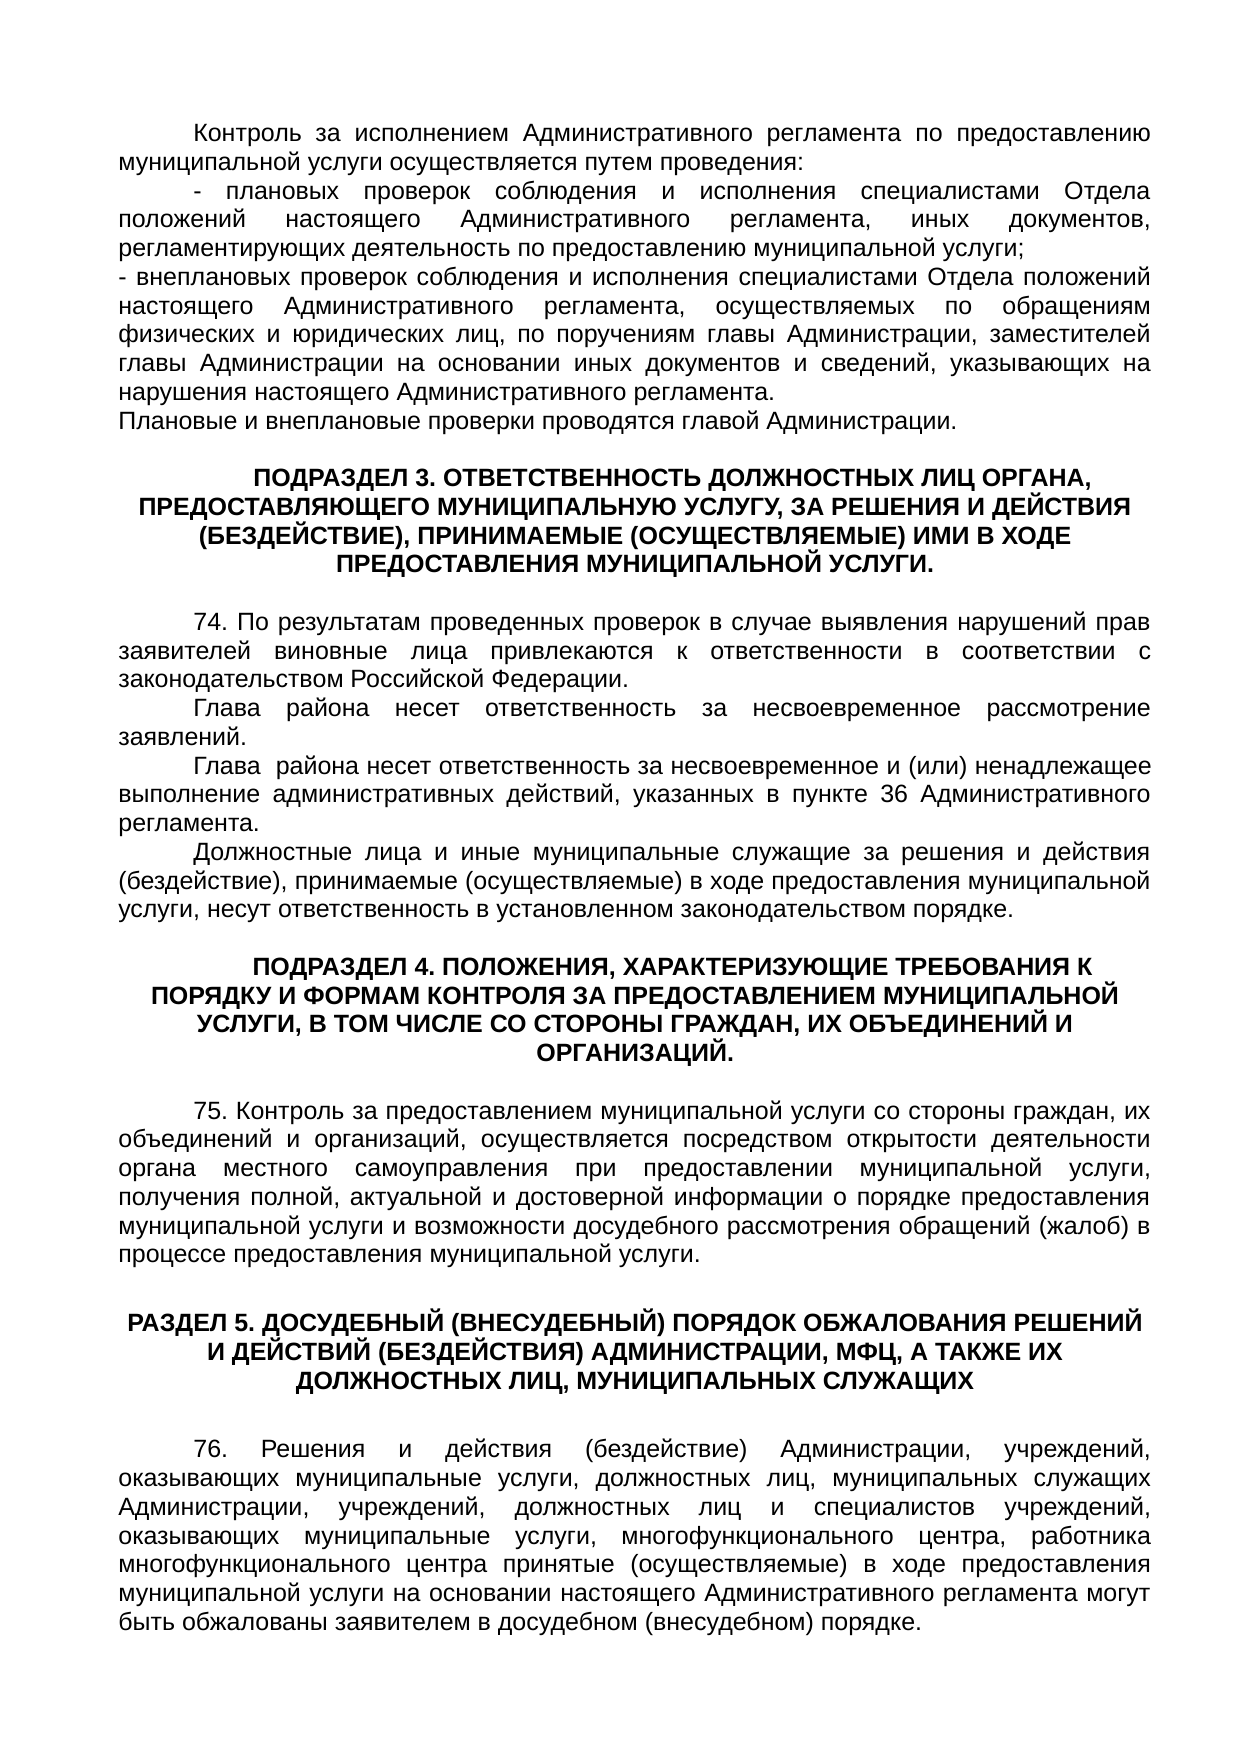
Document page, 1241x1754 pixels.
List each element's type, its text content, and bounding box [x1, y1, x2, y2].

text ПОДРАЗДЕЛ 4. ПОЛОЖЕНИЯ, ХАРАКТЕРИЗУЮЩИЕ ТРЕБОВАНИЯ К ПОРЯДКУ И ФОРМАМ КОНТРОЛЯ ЗА ПРЕДОСТАВЛЕНИЕМ МУНИЦИПАЛЬНОЙ УСЛУГИ, В ТОМ ЧИСЛЕ СО СТОРОНЫ ГРАЖДАН, ИХ ОБЪЕДИНЕНИЙ И ОРГАНИЗАЦИЙ. [118, 952, 1152, 1067]
text ПОДРАЗДЕЛ 3. ОТВЕТСТВЕННОСТЬ ДОЛЖНОСТНЫХ ЛИЦ ОРГАНА, ПРЕДОСТАВЛЯЮЩЕГО МУНИЦИПАЛЬНУЮ УСЛУГУ, ЗА РЕШЕНИЯ И ДЕЙСТВИЯ (БЕЗДЕЙСТВИЕ), ПРИНИМАЕМЫЕ (ОСУЩЕСТВЛЯЕМЫЕ) ИМИ В ХОДЕ ПРЕДОСТАВЛЕНИЯ МУНИЦИПАЛЬНОЙ УСЛУГИ. [118, 463, 1152, 578]
text 76. Решения и действия (бездействие) Администрации, учреждений, оказывающих муниципальные услуги, должностных лиц, муниципальных служащих Администрации, учреждений, должностных лиц и специалистов учреждений, оказывающих муниципальные услуги, многофункционального центра, работника многофункционального центра принятые (осуществляемые) в ходе предоставления муниципальной услуги на основании настоящего Административного регламента могут быть обжалованы заявителем в досудебном (внесудебном) порядке. [118, 1434, 1152, 1636]
text Глава района несет ответственность за несвоевременное и (или) ненадлежащее выполнение административных действий, указанных в пункте 36 Административного регламента. [118, 751, 1152, 837]
text Плановые и внеплановые проверки проводятся главой Администрации. [118, 406, 1152, 434]
text Должностные лица и иные муниципальные служащие за решения и действия (бездействие), принимаемые (осуществляемые) в ходе предоставления муниципальной услуги, несут ответственность в установленном законодательством порядке. [118, 837, 1152, 923]
text - внеплановых проверок соблюдения и исполнения специалистами Отдела положений настоящего Административного регламента, осуществляемых по обращениям физических и юридических лиц, по поручениям главы Администрации, заместителей главы Администрации на основании иных документов и сведений, указывающих на нарушения настоящего Административного регламента. [118, 262, 1152, 406]
subtitle РАЗДЕЛ 5. ДОСУДЕБНЫЙ (ВНЕСУДЕБНЫЙ) ПОРЯДОК ОБЖАЛОВАНИЯ РЕШЕНИЙ И ДЕЙСТВИЙ (БЕЗДЕЙСТВИЯ) АДМИНИСТРАЦИИ, МФЦ, А ТАКЖЕ ИХ ДОЛЖНОСТНЫХ ЛИЦ, МУНИЦИПАЛЬНЫХ СЛУЖАЩИХ [118, 1308, 1152, 1394]
text 74. По результатам проведенных проверок в случае выявления нарушений прав заявителей виновные лица привлекаются к ответственности в соответствии с законодательством Российской Федерации. [118, 607, 1152, 693]
text - плановых проверок соблюдения и исполнения специалистами Отдела положений настоящего Административного регламента, иных документов, регламентирующих деятельность по предоставлению муниципальной услуги; [118, 176, 1152, 262]
text Глава района несет ответственность за несвоевременное рассмотрение заявлений. [118, 693, 1152, 751]
text 75. Контроль за предоставлением муниципальной услуги со стороны граждан, их объединений и организаций, осуществляется посредством открытости деятельности органа местного самоуправления при предоставлении муниципальной услуги, получения полной, актуальной и достоверной информации о порядке предоставления муниципальной услуги и возможности досудебного рассмотрения обращений (жалоб) в процессе предоставления муниципальной услуги. [118, 1096, 1152, 1268]
text Контроль за исполнением Административного регламента по предоставлению муниципальной услуги осуществляется путем проведения: [118, 118, 1152, 176]
